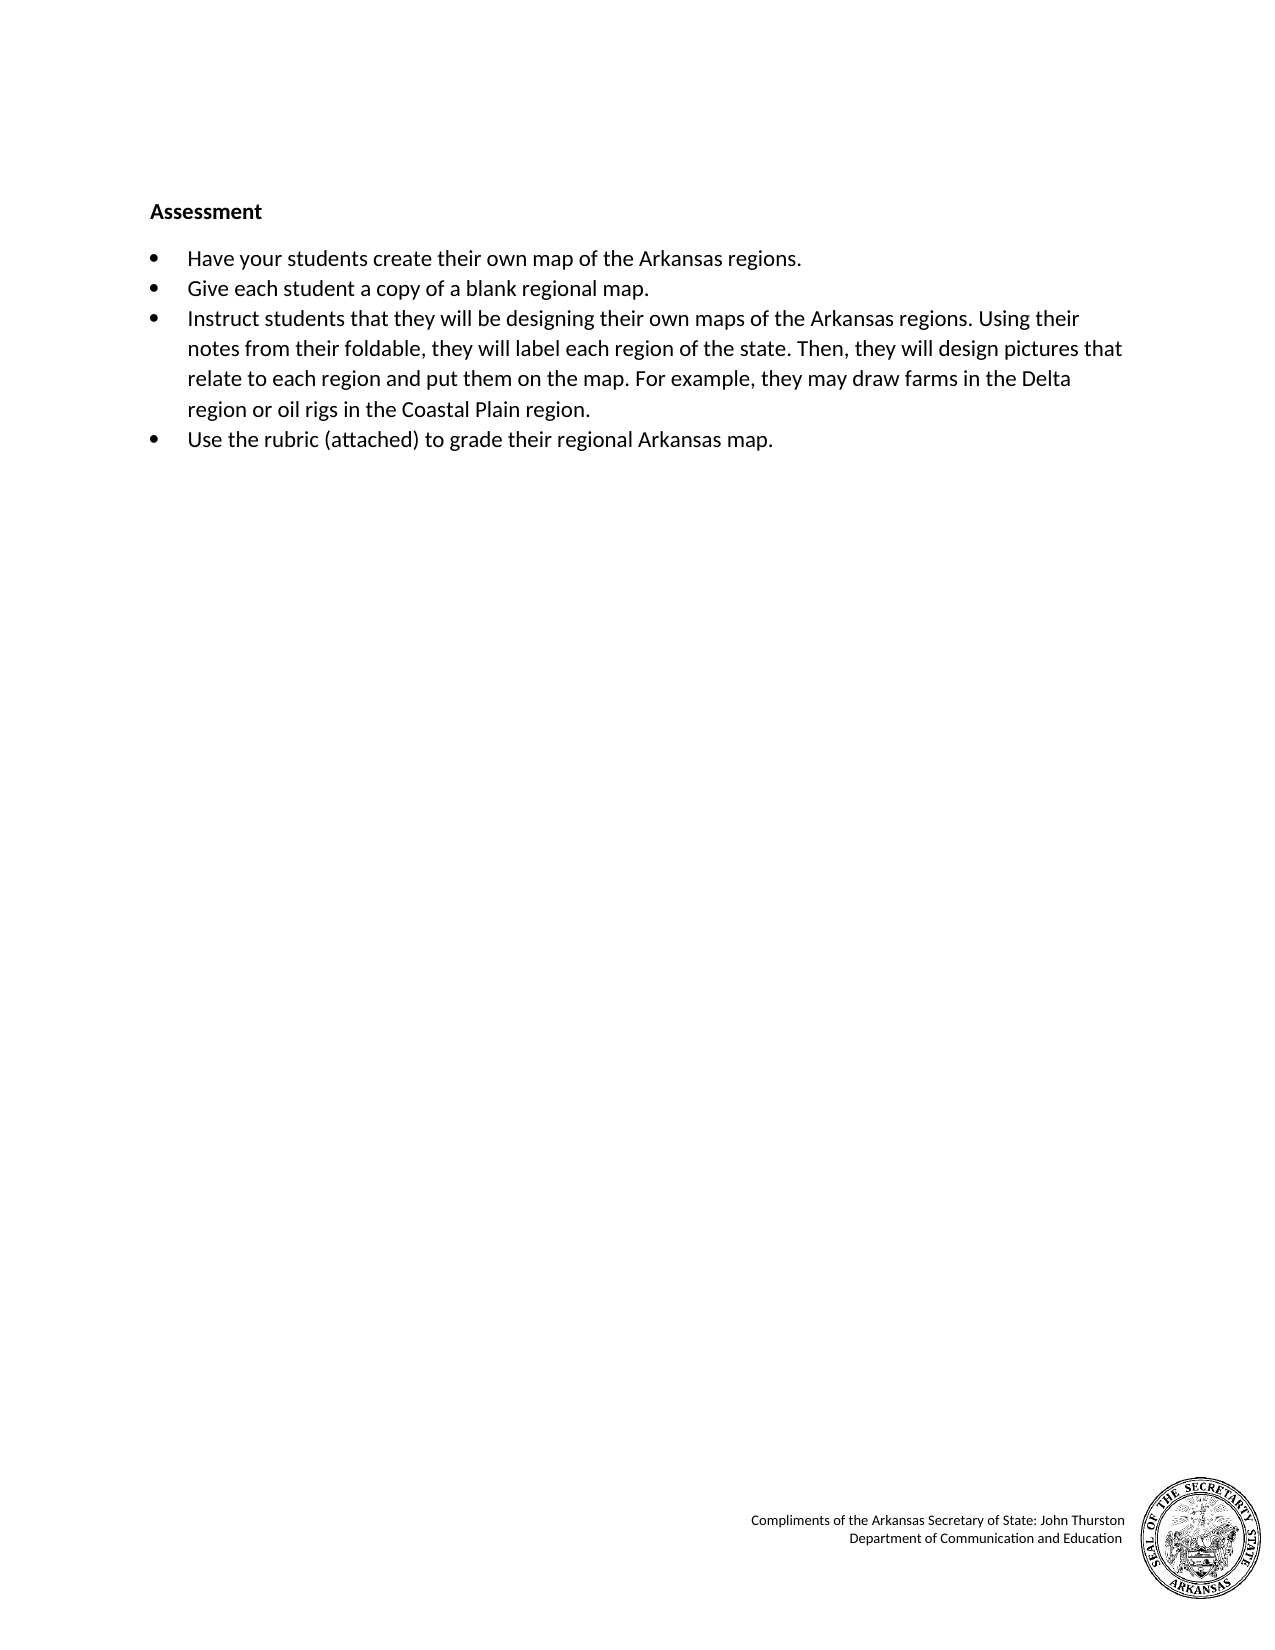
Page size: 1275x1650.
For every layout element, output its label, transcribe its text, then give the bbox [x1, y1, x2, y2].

list Instruct students that they will be designing their own maps of the Arkansas regions. Using their notes from their foldable, they will label each region of the state. Then, they will design pictures that relate to each region and put them on the map. For example, they may draw farms in the Delta region or oil rigs in the Coastal Plain region. [150, 304, 1125, 423]
list Give each student a copy of a blank regional map. [150, 274, 1125, 302]
text Assessment [150, 197, 1125, 225]
list Have your students create their own map of the Arkansas regions. [150, 244, 1125, 272]
picture [1140, 1477, 1261, 1599]
list Use the rubric (attached) to grade their regional Arkansas map. [150, 425, 1125, 453]
